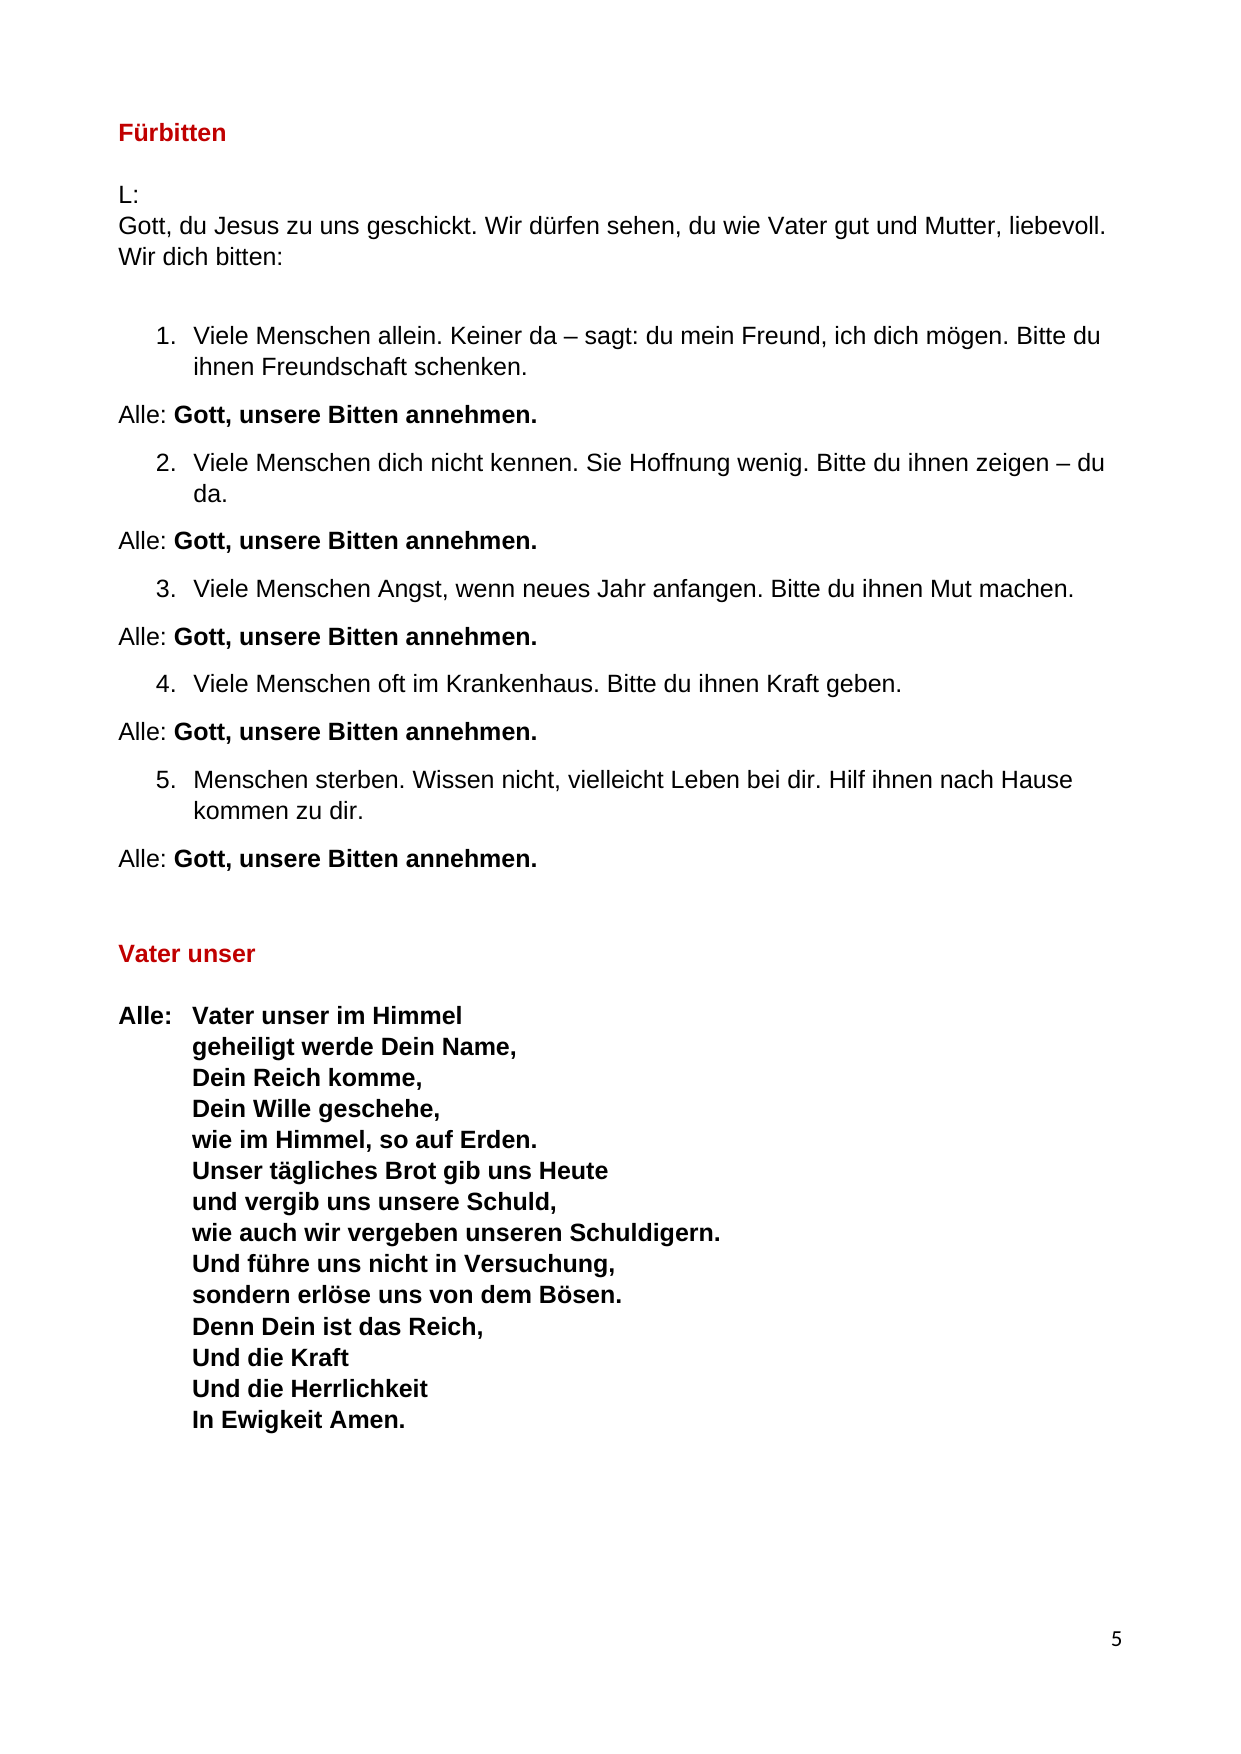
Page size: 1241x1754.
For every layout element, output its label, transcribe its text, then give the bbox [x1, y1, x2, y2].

list Menschen sterben. Wissen nicht, vielleicht Leben bei dir. Hilf ihnen nach Hause kommen zu dir. [156, 765, 1122, 824]
text Vater unser [118, 939, 1122, 968]
text Gott, du Jesus zu uns geschickt. Wir dürfen sehen, du wie Vater gut und Mutter, liebevoll. Wir dich bitten: [118, 211, 1122, 271]
text L: [118, 180, 1122, 209]
text sondern erlöse uns von dem Bösen. [118, 1280, 1122, 1309]
text Alle: Gott, unsere Bitten annehmen. [118, 843, 1122, 872]
text Dein Reich komme, [118, 1063, 1122, 1092]
text Und führe uns nicht in Versuchung, [118, 1249, 1122, 1278]
list Viele Menschen oft im Krankenhaus. Bitte du ihnen Kraft geben. [156, 669, 1122, 698]
text Und die Kraft [118, 1342, 1122, 1371]
text geheiligt werde Dein Name, [118, 1032, 1122, 1061]
text Unser tägliches Brot gib uns Heute [118, 1156, 1122, 1185]
text Alle: Gott, unsere Bitten annehmen. [118, 622, 1122, 650]
text und vergib uns unsere Schuld, [118, 1187, 1122, 1216]
text Alle: Gott, unsere Bitten annehmen. [118, 400, 1122, 428]
text Fürbitten [118, 118, 1122, 147]
text Und die Herrlichkeit [118, 1373, 1122, 1402]
list Viele Menschen Angst, wenn neues Jahr anfangen. Bitte du ihnen Mut machen. [156, 574, 1122, 603]
text Alle: Gott, unsere Bitten annehmen. [118, 717, 1122, 746]
text Alle: Gott, unsere Bitten annehmen. [118, 526, 1122, 555]
list Viele Menschen dich nicht kennen. Sie Hoffnung wenig. Bitte du ihnen zeigen – du da. [156, 447, 1122, 507]
text Alle: Vater unser im Himmel [118, 1001, 1122, 1030]
text In Ewigkeit Amen. [118, 1404, 1122, 1433]
list Viele Menschen allein. Keiner da – sagt: du mein Freund, ich dich mögen. Bitte du ihnen Freundschaft schenken. [156, 321, 1122, 381]
text wie auch wir vergeben unseren Schuldigern. [118, 1218, 1122, 1247]
text Denn Dein ist das Reich, [118, 1311, 1122, 1340]
text Dein Wille geschehe, [118, 1094, 1122, 1123]
text wie im Himmel, so auf Erden. [118, 1125, 1122, 1154]
